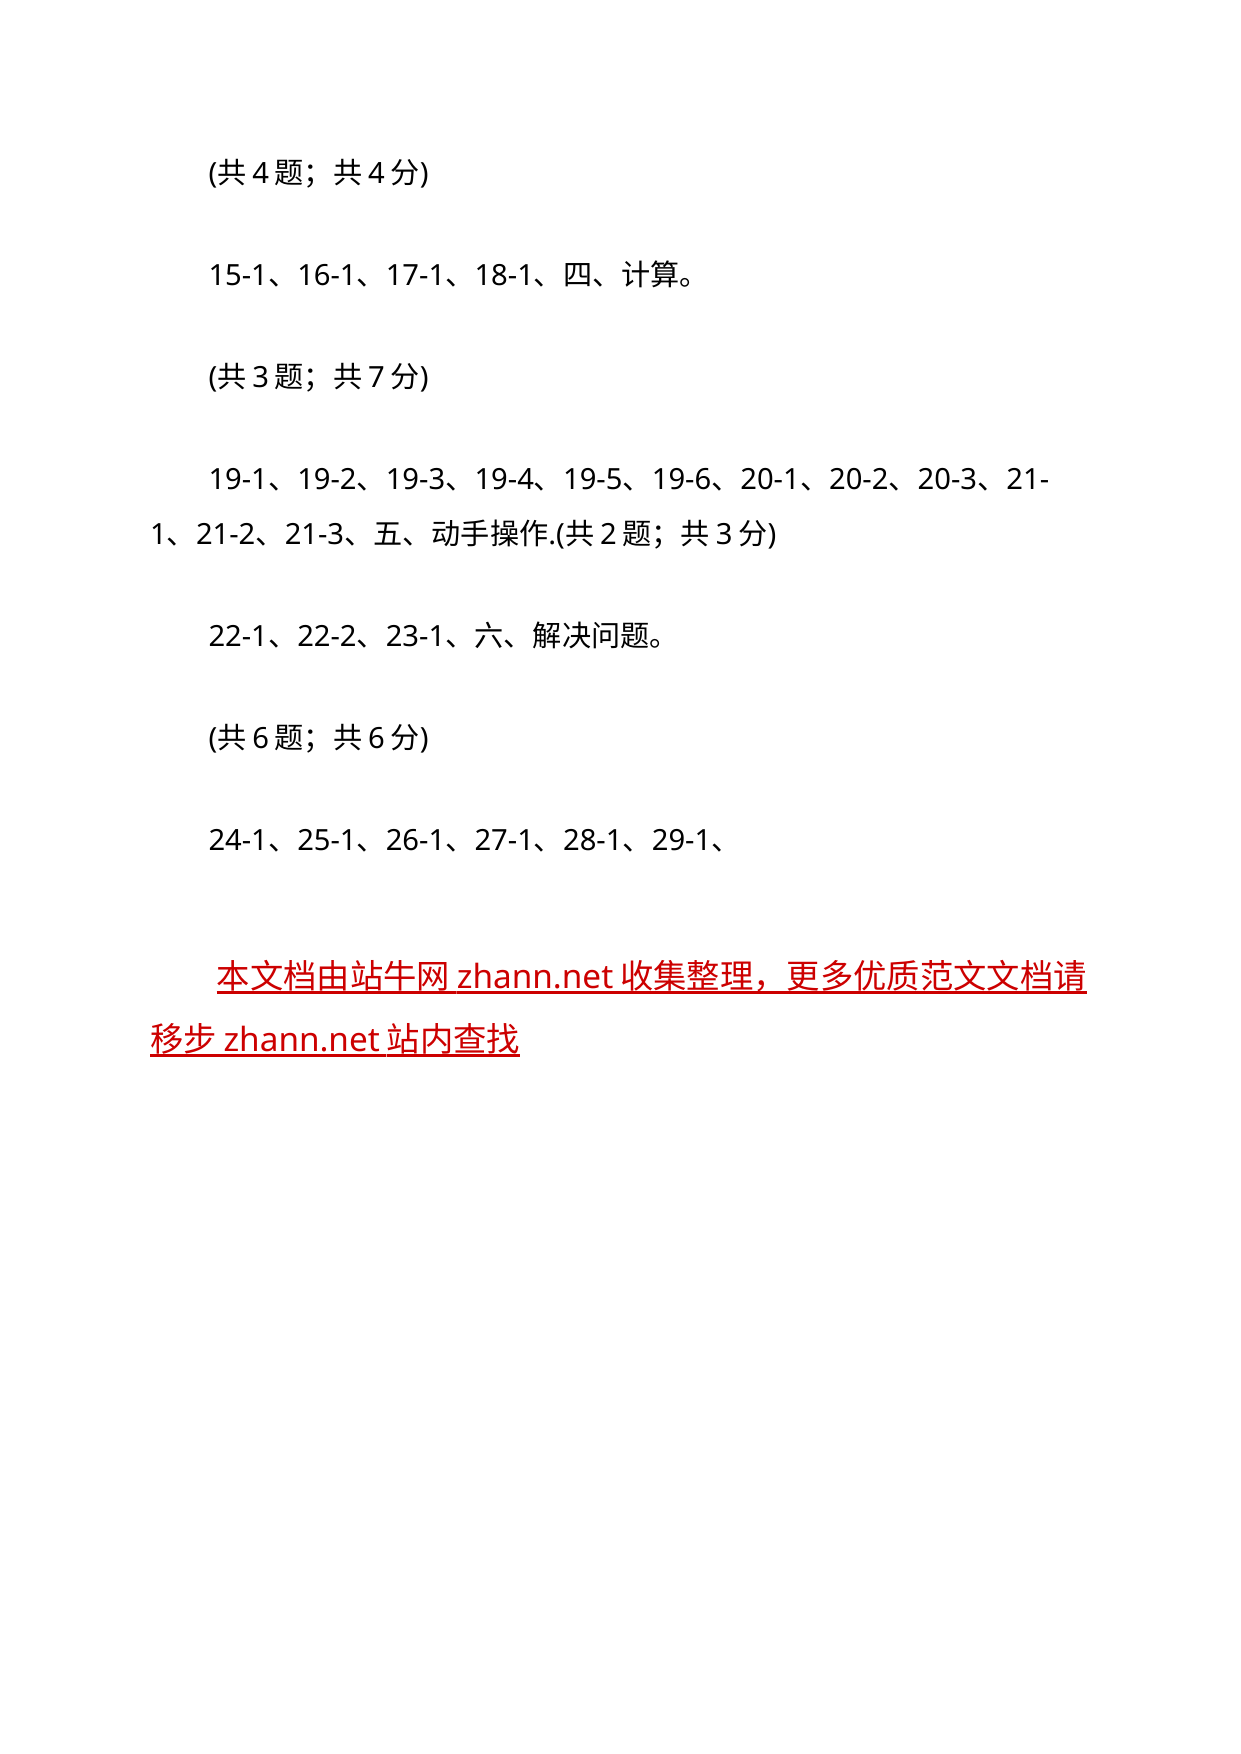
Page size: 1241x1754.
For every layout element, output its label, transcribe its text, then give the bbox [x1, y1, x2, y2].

text (共4题；共4分) [150, 150, 1090, 192]
text (共3题；共7分) [150, 354, 1090, 396]
text 15-1、16-1、17-1、18-1、四、计算。 [150, 252, 1090, 294]
text 24-1、25-1、26-1、27-1、28-1、29-1、 [150, 817, 1090, 859]
text (共6题；共6分) [150, 715, 1090, 757]
text 22-1、22-2、23-1、六、解决问题。 [150, 613, 1090, 655]
text 19-1、19-2、19-3、19-4、19-5、19-6、20-1、20-2、20-3、21-1、21-2、21-3、五、动手操作.(共2题；共3分) [150, 456, 1090, 553]
text 本文档由站牛网zhann.net收集整理，更多优质范文文档请移步zhann.net站内查找 [150, 950, 1090, 1061]
